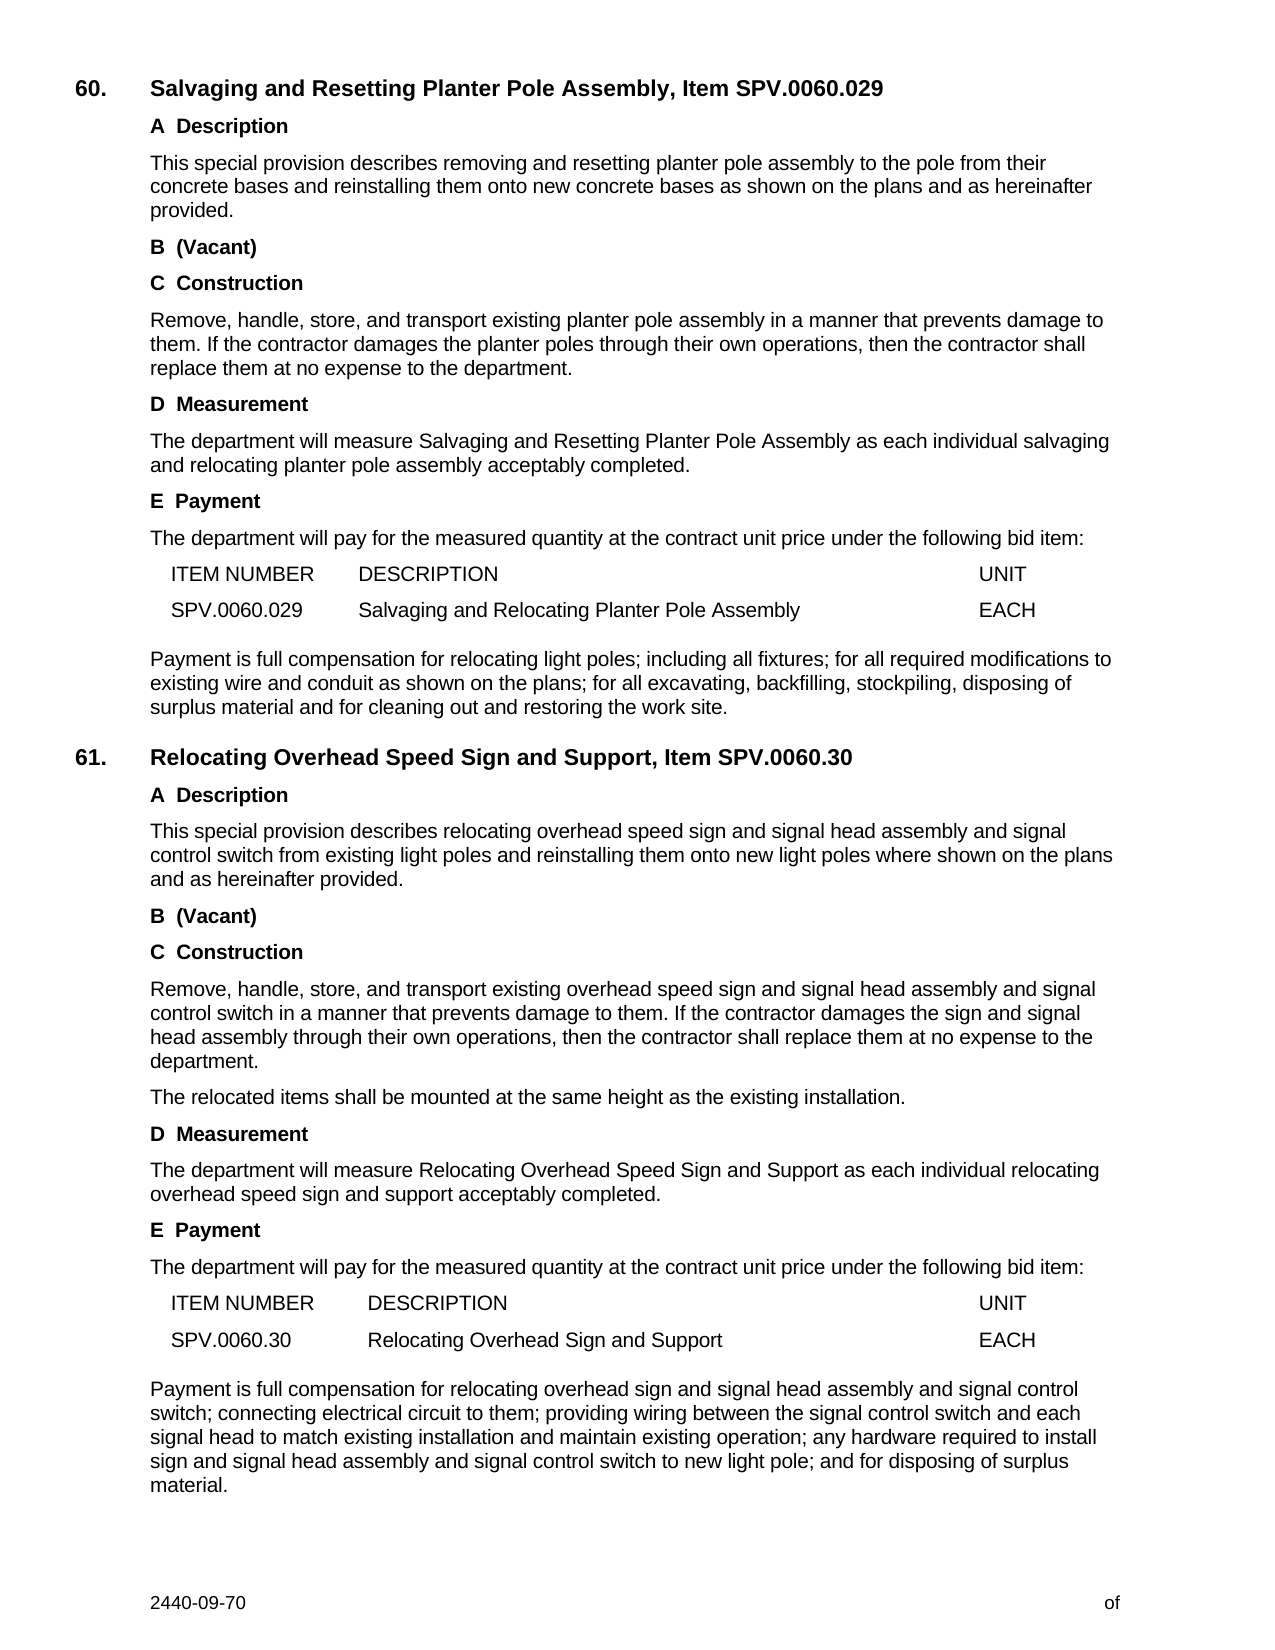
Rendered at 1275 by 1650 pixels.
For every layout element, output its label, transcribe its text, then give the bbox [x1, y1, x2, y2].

text D Measurement [150, 392, 1125, 416]
text B (Vacant) [150, 235, 1125, 259]
subtitle Salvaging and Resetting Planter Pole Assembly, Item SPV.0060.029 [75, 75, 1125, 101]
text Payment is full compensation for relocating light poles; including all fixtures; for all required modifications to existing wire and conduit as shown on the plans; for all excavating, backfilling, stockpiling, disposing of surplus material and for cleaning out and restoring the work site. [150, 647, 1125, 719]
table_cell SPV.0060.30 [159, 1328, 356, 1364]
table_header ITEM NUMBER [159, 1291, 356, 1328]
text A Description [150, 783, 1125, 807]
table_cell EACH [968, 1328, 1072, 1364]
text Remove, handle, store, and transport existing overhead speed sign and signal head assembly and signal control switch in a manner that prevents damage to them. If the contractor damages the sign and signal head assembly through their own operations, then the contractor shall replace them at no expense to the department. [150, 977, 1125, 1072]
table_header DESCRIPTION [356, 1291, 967, 1328]
text C Construction [150, 271, 1125, 295]
text E Payment [150, 1218, 1125, 1242]
text D Measurement [150, 1121, 1125, 1145]
text This special provision describes removing and resetting planter pole assembly to the pole from their concrete bases and reinstalling them onto new concrete bases as shown on the plans and as hereinafter provided. [150, 150, 1125, 222]
text The department will pay for the measured quantity at the contract unit price under the following bid item: [150, 1255, 1125, 1279]
text B (Vacant) [150, 904, 1125, 928]
text The relocated items shall be mounted at the same height as the existing installation. [150, 1085, 1125, 1109]
text The department will measure Salvaging and Resetting Planter Pole Assembly as each individual salvaging and relocating planter pole assembly acceptably completed. [150, 428, 1125, 476]
text A Description [150, 114, 1125, 138]
text Remove, handle, store, and transport existing planter pole assembly in a manner that prevents damage to them. If the contractor damages the planter poles through their own operations, then the contractor shall replace them at no expense to the department. [150, 308, 1125, 379]
table_header DESCRIPTION [347, 562, 967, 598]
table_cell EACH [968, 598, 1072, 635]
text The department will measure Relocating Overhead Speed Sign and Support as each individual relocating overhead speed sign and support acceptably completed. [150, 1158, 1125, 1206]
table_cell SPV.0060.029 [159, 598, 347, 635]
text Payment is full compensation for relocating overhead sign and signal head assembly and signal control switch; connecting electrical circuit to them; providing wiring between the signal control switch and each signal head to match existing installation and maintain existing operation; any hardware required to install sign and signal head assembly and signal control switch to new light pole; and for disposing of surplus material. [150, 1377, 1125, 1496]
text E Payment [150, 489, 1125, 513]
text This special provision describes relocating overhead speed sign and signal head assembly and signal control switch from existing light poles and reinstalling them onto new light poles where shown on the plans and as hereinafter provided. [150, 819, 1125, 891]
table_cell Relocating Overhead Sign and Support [356, 1328, 967, 1364]
subtitle Relocating Overhead Speed Sign and Support, Item SPV.0060.30 [75, 744, 1125, 770]
text C Construction [150, 940, 1125, 964]
table_header ITEM NUMBER [159, 562, 347, 598]
table_header UNIT [968, 562, 1072, 598]
table_header UNIT [968, 1291, 1072, 1328]
text The department will pay for the measured quantity at the contract unit price under the following bid item: [150, 525, 1125, 549]
table_cell Salvaging and Relocating Planter Pole Assembly [347, 598, 967, 635]
